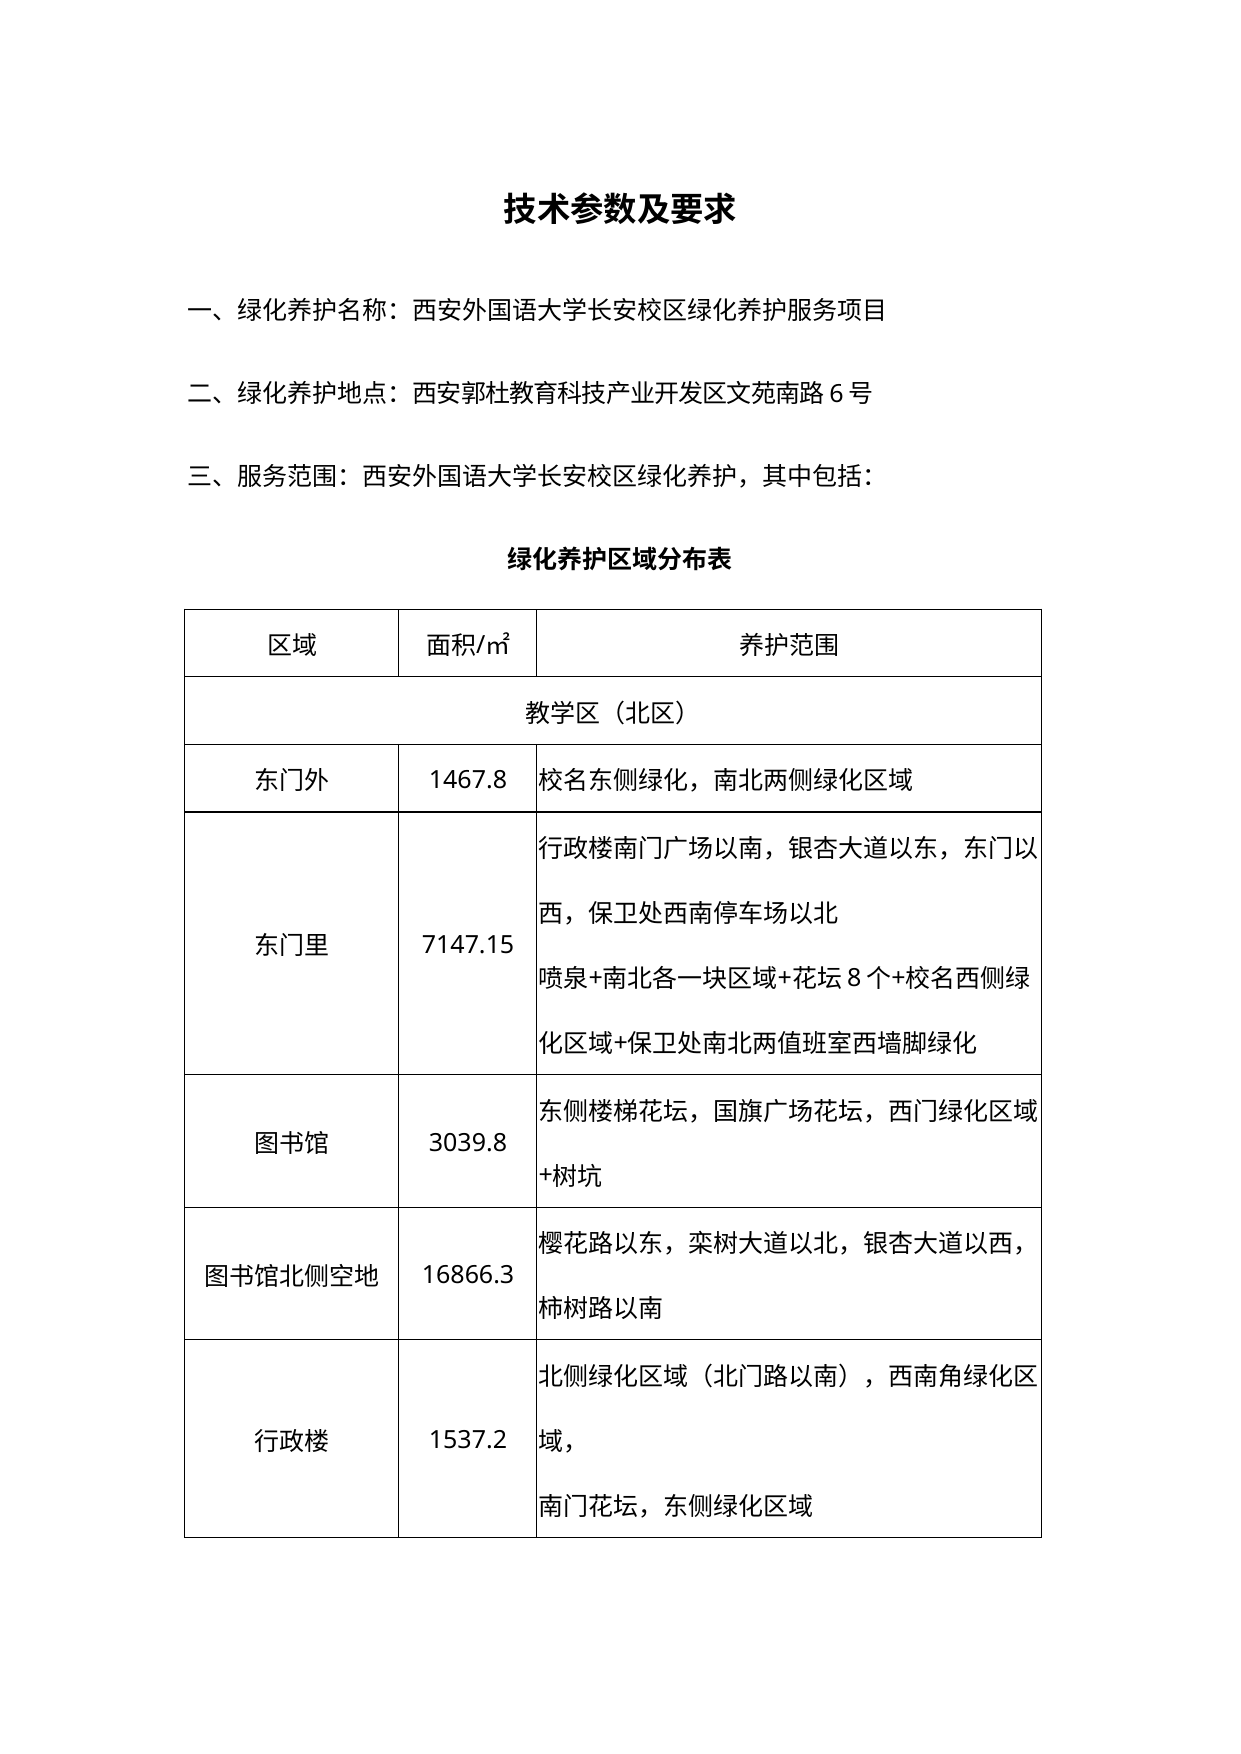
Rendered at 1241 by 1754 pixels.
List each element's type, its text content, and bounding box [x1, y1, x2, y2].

table_cell 3039.8 [399, 1075, 536, 1207]
table_cell 东门外 [185, 745, 398, 811]
text 二、绿化养护地点：西安郭杜教育科技产业开发区文苑南路6号 [187, 359, 1053, 424]
text 三、服务范围：西安外国语大学长安校区绿化养护，其中包括： [187, 442, 1053, 507]
table_cell 7147.15 [399, 813, 536, 1074]
table_cell 行政楼 [185, 1340, 398, 1537]
table_header 区域 [185, 610, 398, 676]
text 绿化养护区域分布表 [187, 525, 1053, 590]
table_header 养护范围 [537, 610, 1041, 676]
table_cell 1467.8 [399, 745, 536, 811]
text 一、绿化养护名称：西安外国语大学长安校区绿化养护服务项目 [187, 276, 1053, 341]
table_cell 东门里 [185, 813, 398, 1074]
table_cell 图书馆北侧空地 [185, 1208, 398, 1339]
table_header 面积/㎡ [399, 610, 536, 676]
table_cell 1537.2 [399, 1340, 536, 1537]
table_cell 樱花路以东，栾树大道以北，银杏大道以西，柿树路以南 [537, 1208, 1041, 1339]
table_cell 教学区（北区） [185, 677, 1041, 744]
table_cell 北侧绿化区域（北门路以南），西南角绿化区域， 南门花坛，东侧绿化区域 [537, 1340, 1041, 1537]
table_cell 东侧楼梯花坛，国旗广场花坛，西门绿化区域+树坑 [537, 1075, 1041, 1207]
table_cell 校名东侧绿化，南北两侧绿化区域 [537, 745, 1041, 811]
subtitle 技术参数及要求 [187, 174, 1053, 239]
table_cell 行政楼南门广场以南，银杏大道以东，东门以西，保卫处西南停车场以北 喷泉+南北各一块区域+花坛8个+校名西侧绿化区域+保卫处南北两值班室西墙脚绿化 [537, 813, 1041, 1074]
table_cell 图书馆 [185, 1075, 398, 1207]
table_cell 16866.3 [399, 1208, 536, 1339]
